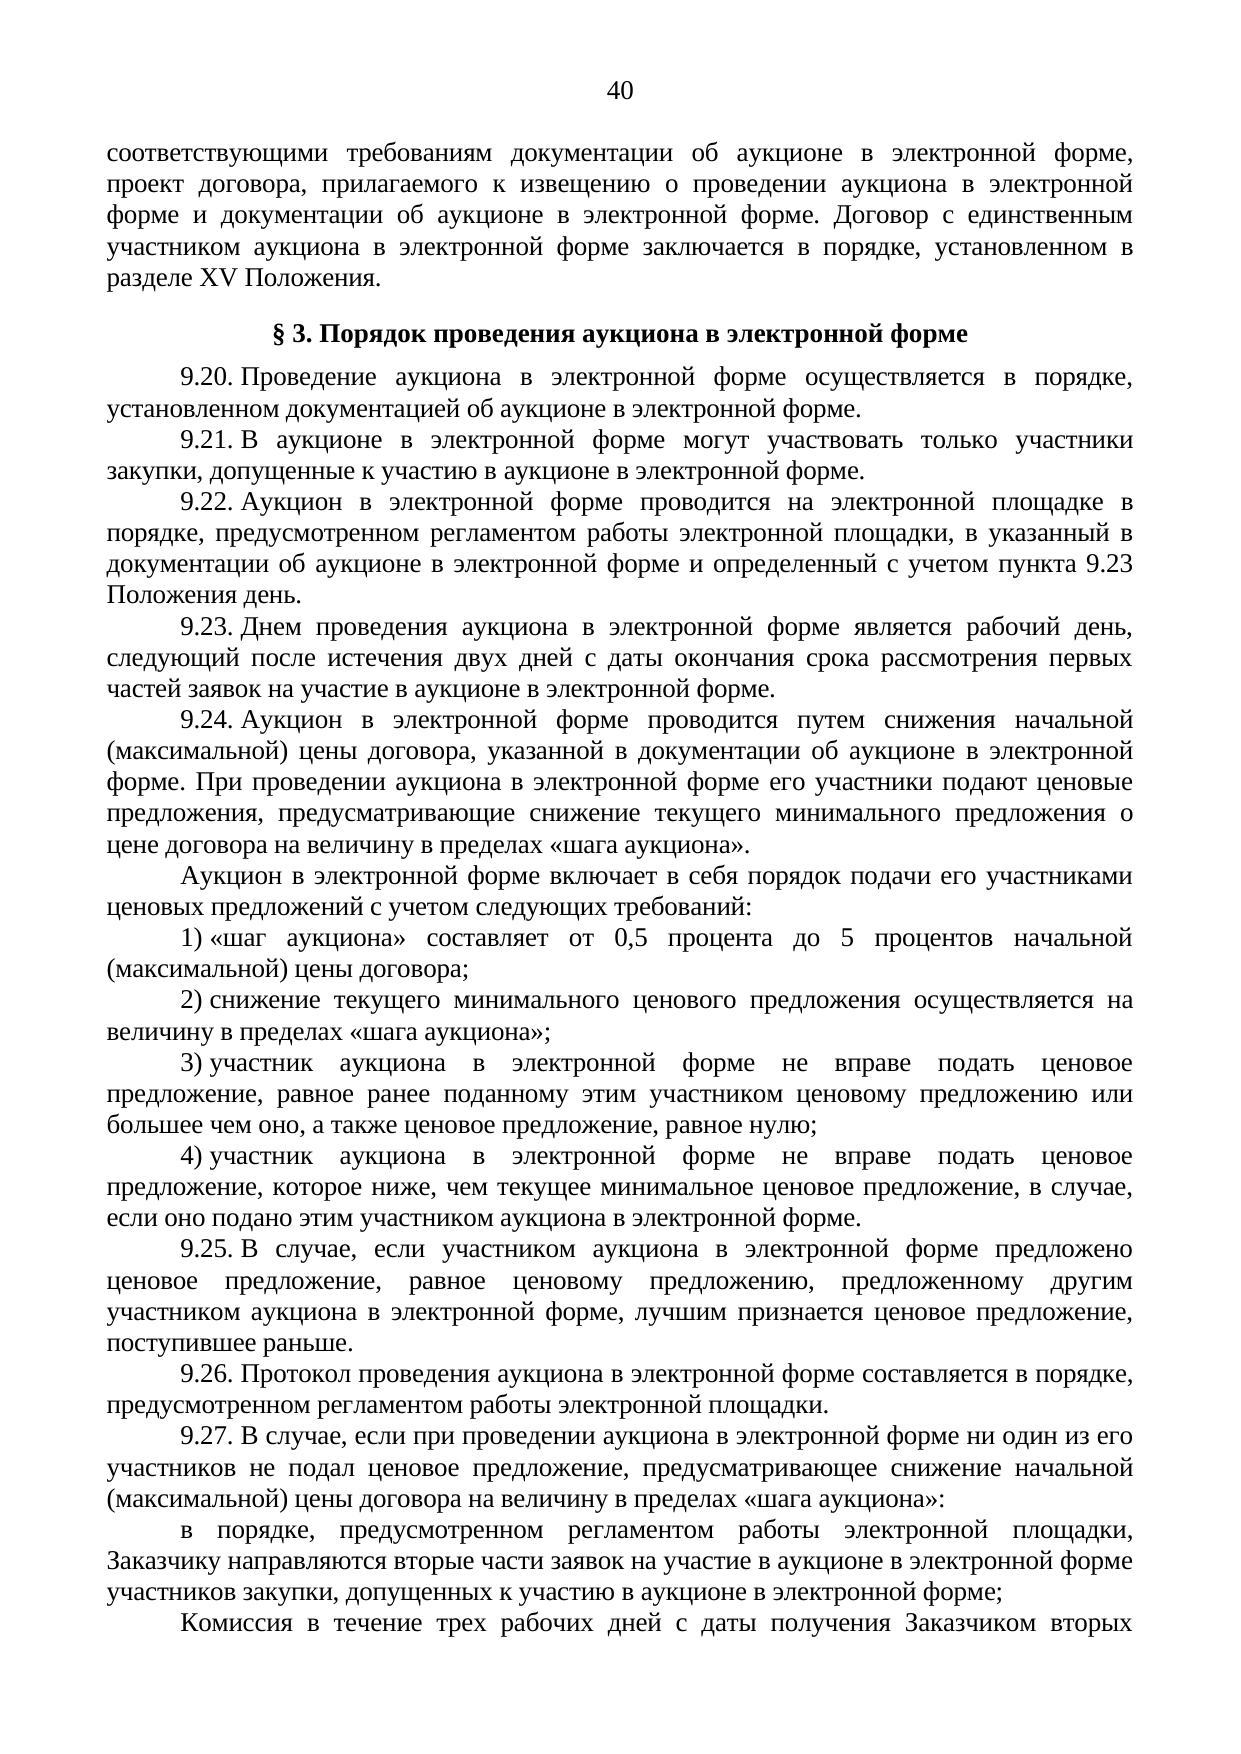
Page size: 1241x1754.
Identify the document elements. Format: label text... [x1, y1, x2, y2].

text Аукцион в электронной форме включает в себя порядок подачи его участниками ценовых предложений с учетом следующих требований: [106, 859, 1134, 921]
text 2) снижение текущего минимального ценового предложения осуществляется на величину в пределах «шага аукциона»; [106, 983, 1134, 1046]
text 9.20. Проведение аукциона в электронной форме осуществляется в порядке, установленном документацией об аукционе в электронной форме. [106, 361, 1134, 423]
text 9.27. В случае, если при проведении аукциона в электронной форме ни один из его участников не подал ценовое предложение, предусматривающее снижение начальной (максимальной) цены договора на величину в пределах «шага аукциона»: [106, 1419, 1134, 1513]
text 9.25. В случае, если участником аукциона в электронной форме предложено ценовое предложение, равное ценовому предложению, предложенному другим участником аукциона в электронной форме, лучшим признается ценовое предложение, поступившее раньше. [106, 1233, 1134, 1357]
text 9.26. Протокол проведения аукциона в электронной форме составляется в порядке, предусмотренном регламентом работы электронной площадки. [106, 1357, 1134, 1419]
text 9.23. Днем проведения аукциона в электронной форме является рабочий день, следующий после истечения двух дней с даты окончания срока рассмотрения первых частей заявок на участие в аукционе в электронной форме. [106, 610, 1134, 703]
text 9.21. В аукционе в электронной форме могут участвовать только участники закупки, допущенные к участию в аукционе в электронной форме. [106, 423, 1134, 485]
text 9.22. Аукцион в электронной форме проводится на электронной площадке в порядке, предусмотренном регламентом работы электронной площадки, в указанный в документации об аукционе в электронной форме и определенный с учетом пункта 9.23 Положения день. [106, 485, 1134, 610]
text 1) «шаг аукциона» составляет от 0,5 процента до 5 процентов начальной (максимальной) цены договора; [106, 921, 1134, 983]
text 4) участник аукциона в электронной форме не вправе подать ценовое предложение, которое ниже, чем текущее минимальное ценовое предложение, в случае, если оно подано этим участником аукциона в электронной форме. [106, 1139, 1134, 1233]
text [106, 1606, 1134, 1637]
text в порядке, предусмотренном регламентом работы электронной площадки, Заказчику направляются вторые части заявок на участие в аукционе в электронной форме участников закупки, допущенных к участию в аукционе в электронной форме; [106, 1513, 1134, 1606]
text 9.24. Аукцион в электронной форме проводится путем снижения начальной (максимальной) цены договора, указанной в документации об аукционе в электронной форме. При проведении аукциона в электронной форме его участники подают ценовые предложения, предусматривающие снижение текущего минимального предложения о цене договора на величину в пределах «шага аукциона». [106, 703, 1134, 859]
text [106, 136, 1134, 292]
text 3) участник аукциона в электронной форме не вправе подать ценовое предложение, равное ранее поданному этим участником ценовому предложению или большее чем оно, а также ценовое предложение, равное нулю; [106, 1046, 1134, 1139]
text § 3. Порядок проведения аукциона в электронной форме [106, 317, 1134, 348]
